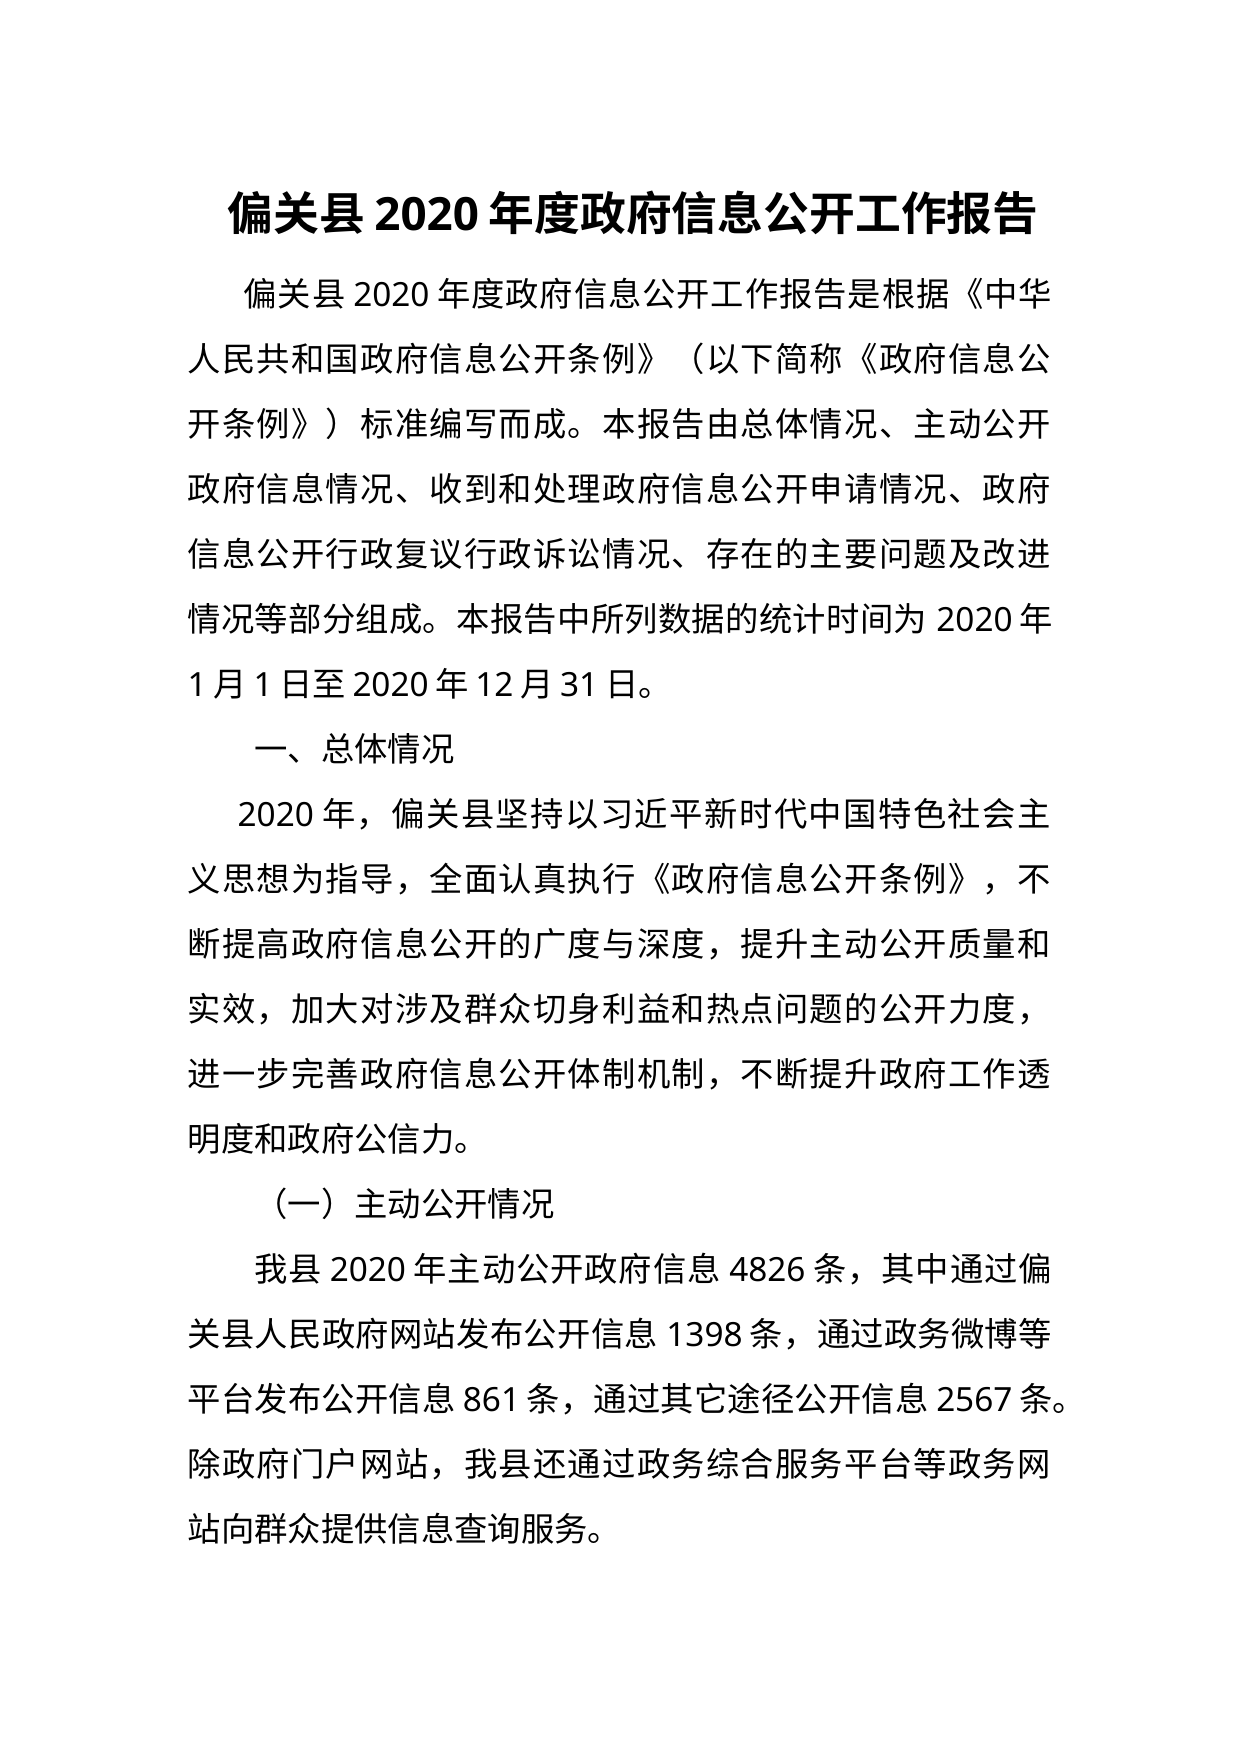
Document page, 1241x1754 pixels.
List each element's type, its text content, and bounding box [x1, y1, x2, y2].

text 偏关县2020年度政府信息公开工作报告 [187, 162, 1053, 259]
text 2020年，偏关县坚持以习近平新时代中国特色社会主义思想为指导，全面认真执行《政府信息公开条例》，不断提高政府信息公开的广度与深度，提升主动公开质量和实效，加大对涉及群众切身利益和热点问题的公开力度，进一步完善政府信息公开体制机制，不断提升政府工作透明度和政府公信力。 [187, 779, 1053, 1169]
text 偏关县2020年度政府信息公开工作报告是根据《中华人民共和国政府信息公开条例》（以下简称《政府信息公开条例》）标准编写而成。本报告由总体情况、主动公开政府信息情况、收到和处理政府信息公开申请情况、政府信息公开行政复议行政诉讼情况、存在的主要问题及改进情况等部分组成。本报告中所列数据的统计时间为2020年1月1日至2020年12月31日。 [187, 259, 1053, 714]
text 我县2020年主动公开政府信息4826条，其中通过偏关县人民政府网站发布公开信息1398条，通过政务微博等平台发布公开信息861条，通过其它途径公开信息2567条。除政府门户网站，我县还通过政务综合服务平台等政务网站向群众提供信息查询服务。 [187, 1234, 1053, 1559]
text （一）主动公开情况 [187, 1169, 1053, 1234]
text 一、总体情况 [187, 714, 1053, 779]
